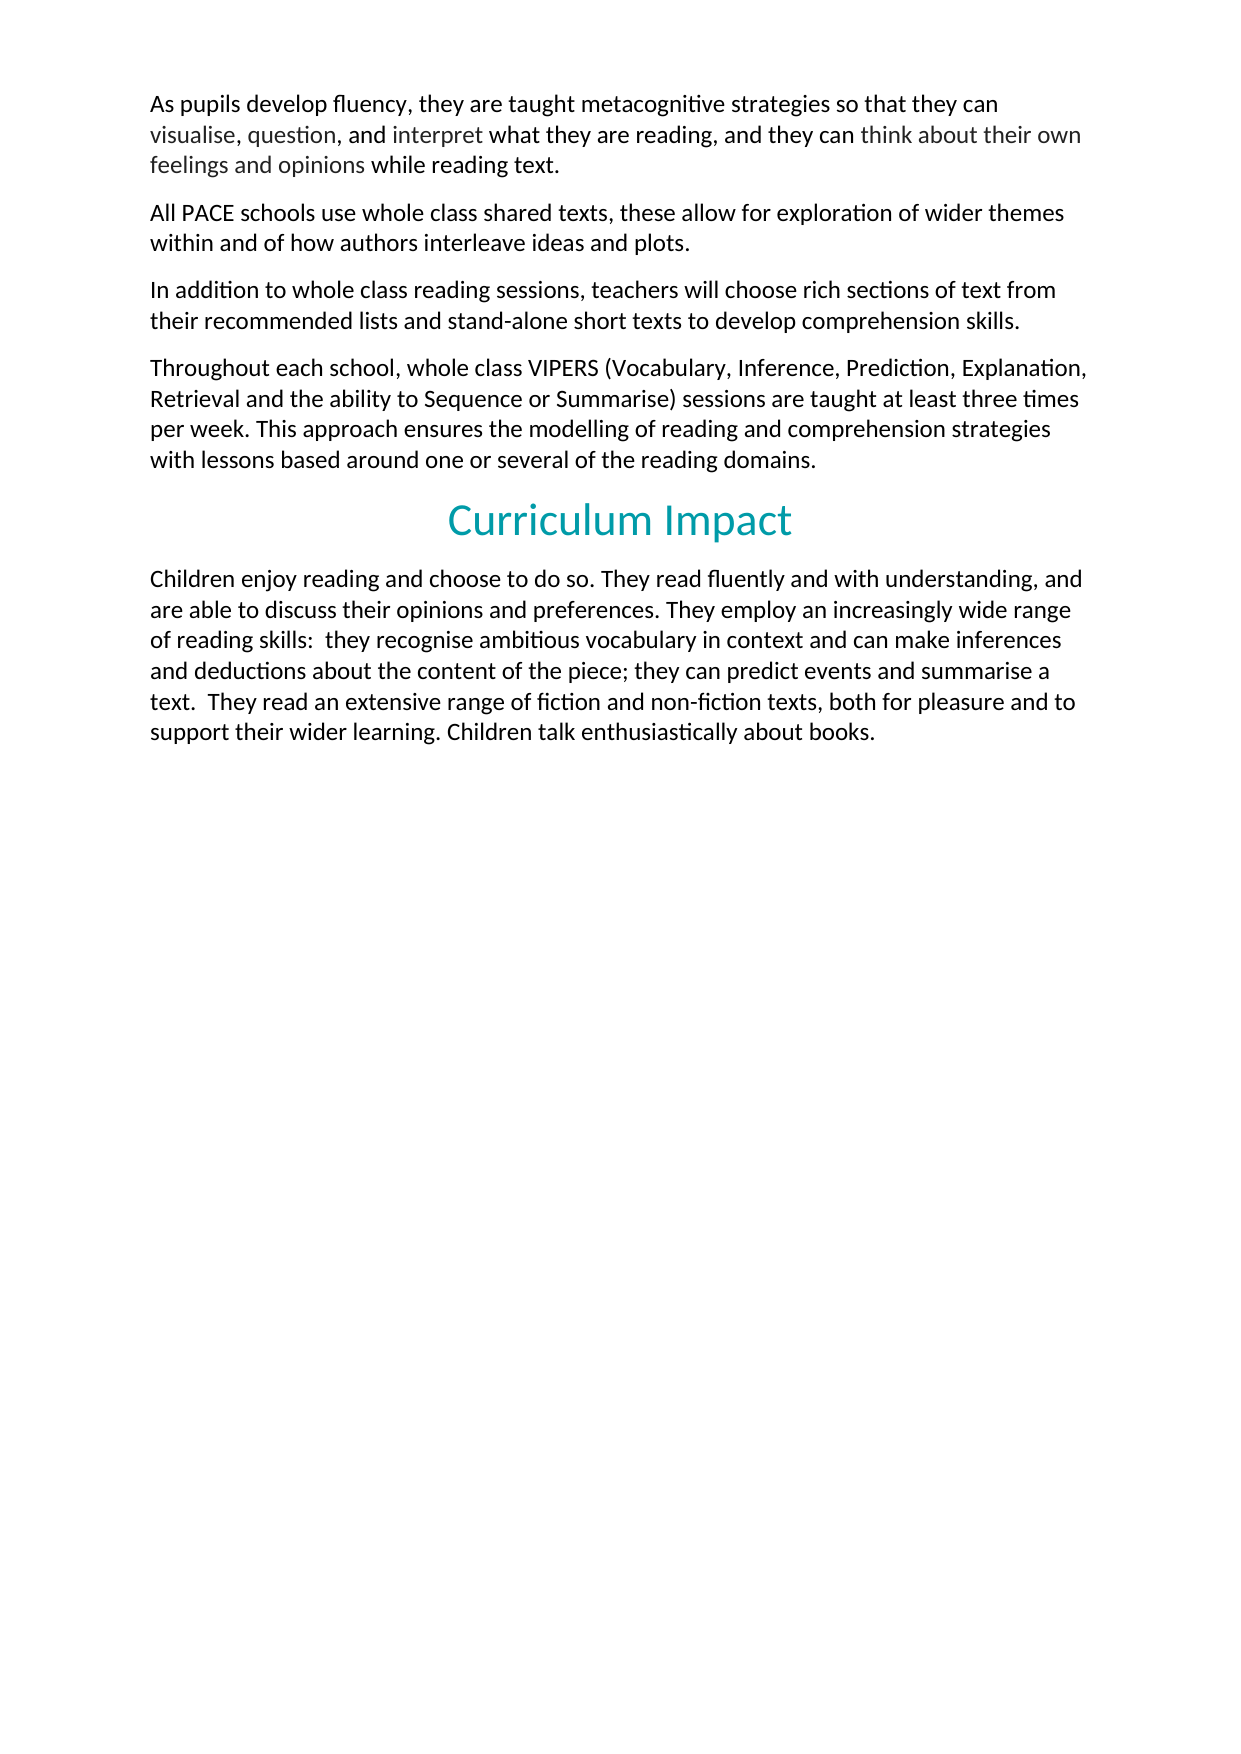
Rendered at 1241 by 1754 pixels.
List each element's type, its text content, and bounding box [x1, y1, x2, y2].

text Children enjoy reading and choose to do so. They read fluently and with understanding, and are able to discuss their opinions and preferences. They employ an increasingly wide range of reading skills: they recognise ambitious vocabulary in context and can make inferences and deductions about the content of the piece; they can predict events and summarise a text. They read an extensive range of fiction and non-fiction texts, both for pleasure and to support their wider learning. Children talk enthusiastically about books. [150, 564, 1090, 747]
text As pupils develop fluency, they are taught metacognitive strategies so that they can visualise, question, and interpret what they are reading, and they can think about their own feelings and opinions while reading text. [560, 89, 1090, 180]
text Throughout each school, whole class VIPERS (Vocabulary, Inference, Prediction, Explanation, Retrieval and the ability to Sequence or Summarise) sessions are taught at least three times per week. This approach ensures the modelling of reading and comprehension strategies with lessons based around one or several of the reading domains. [150, 352, 1090, 474]
text Curriculum Impact [150, 491, 1090, 547]
text In addition to whole class reading sessions, teachers will choose rich sections of text from their recommended lists and stand-alone short texts to develop comprehension skills. [150, 274, 1090, 336]
text All PACE schools use whole class shared texts, these allow for exploration of wider themes within and of how authors interleave ideas and plots. [150, 197, 1090, 258]
